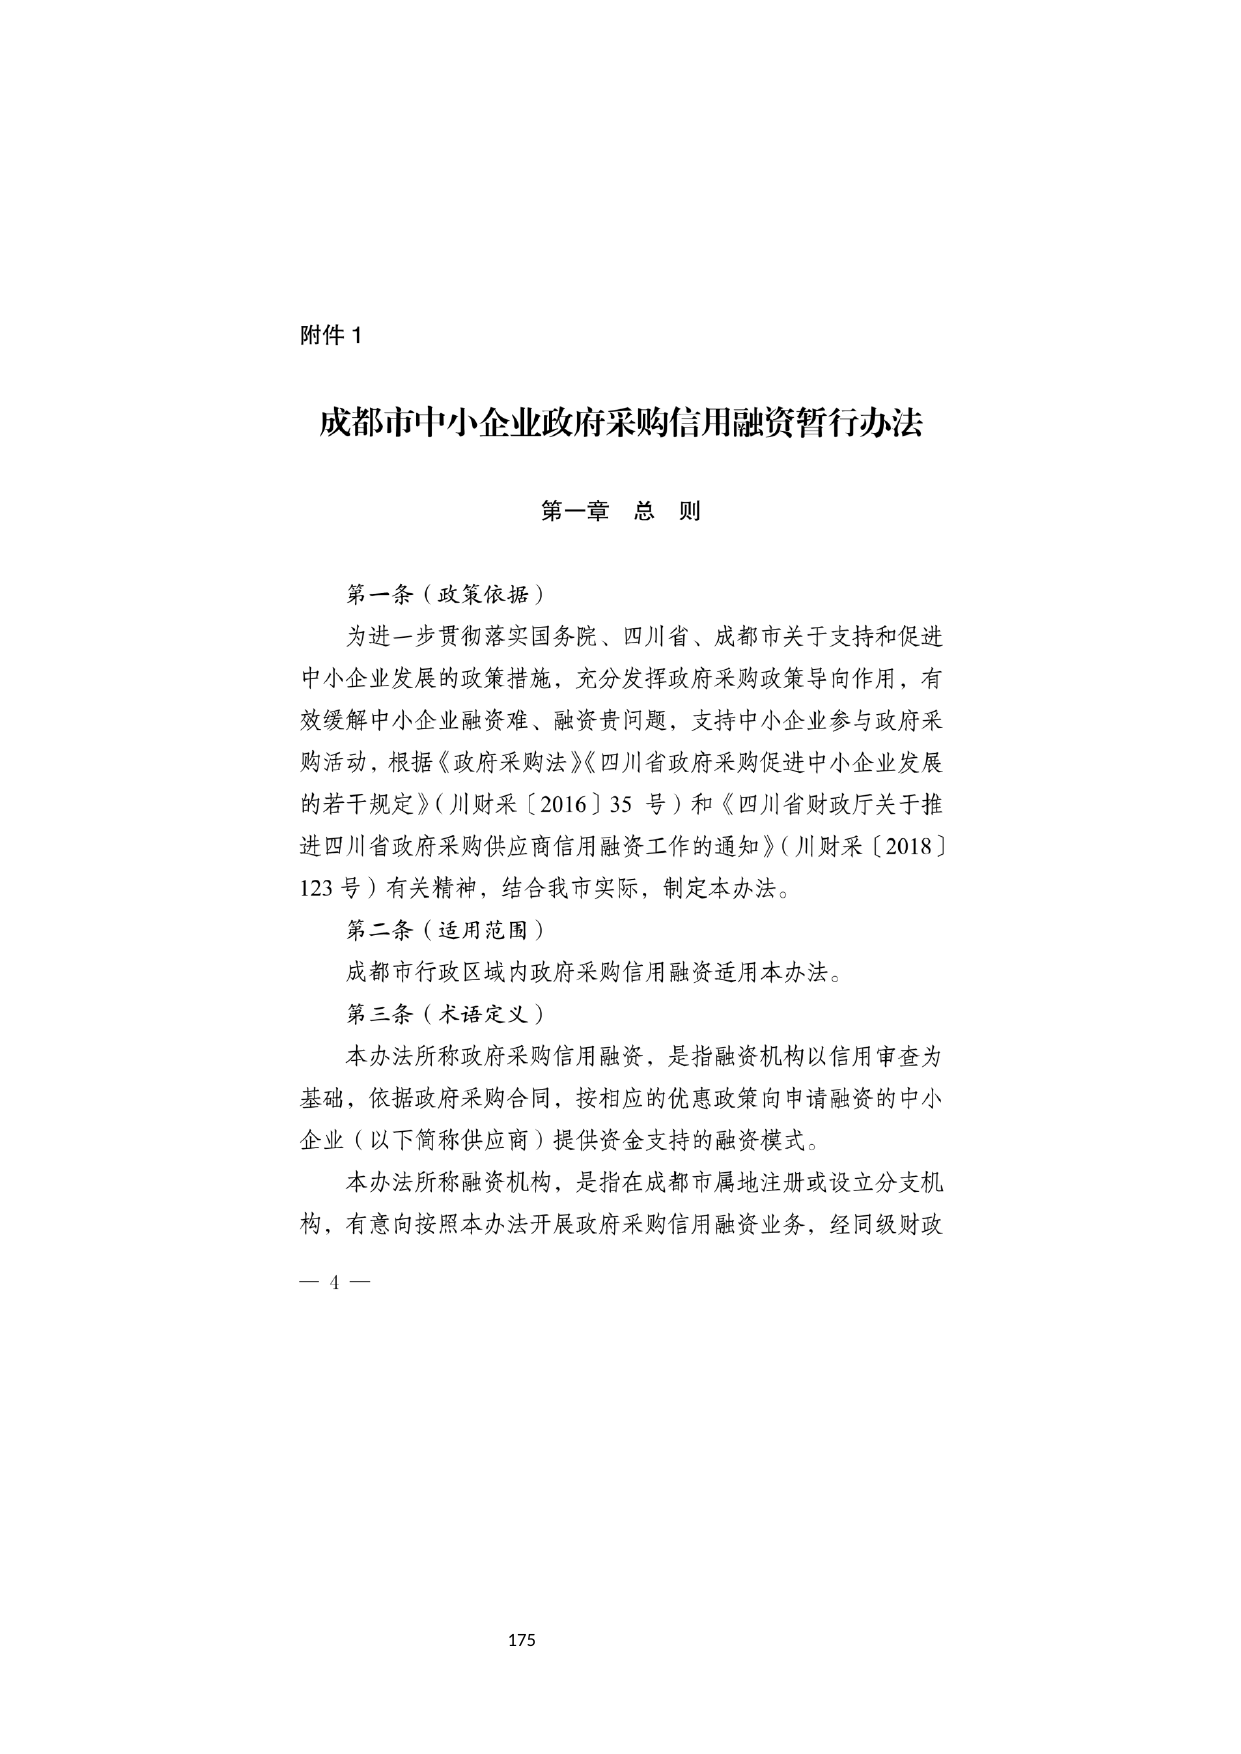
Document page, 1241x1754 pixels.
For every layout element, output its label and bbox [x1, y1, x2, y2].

picture [187, 162, 1053, 1386]
